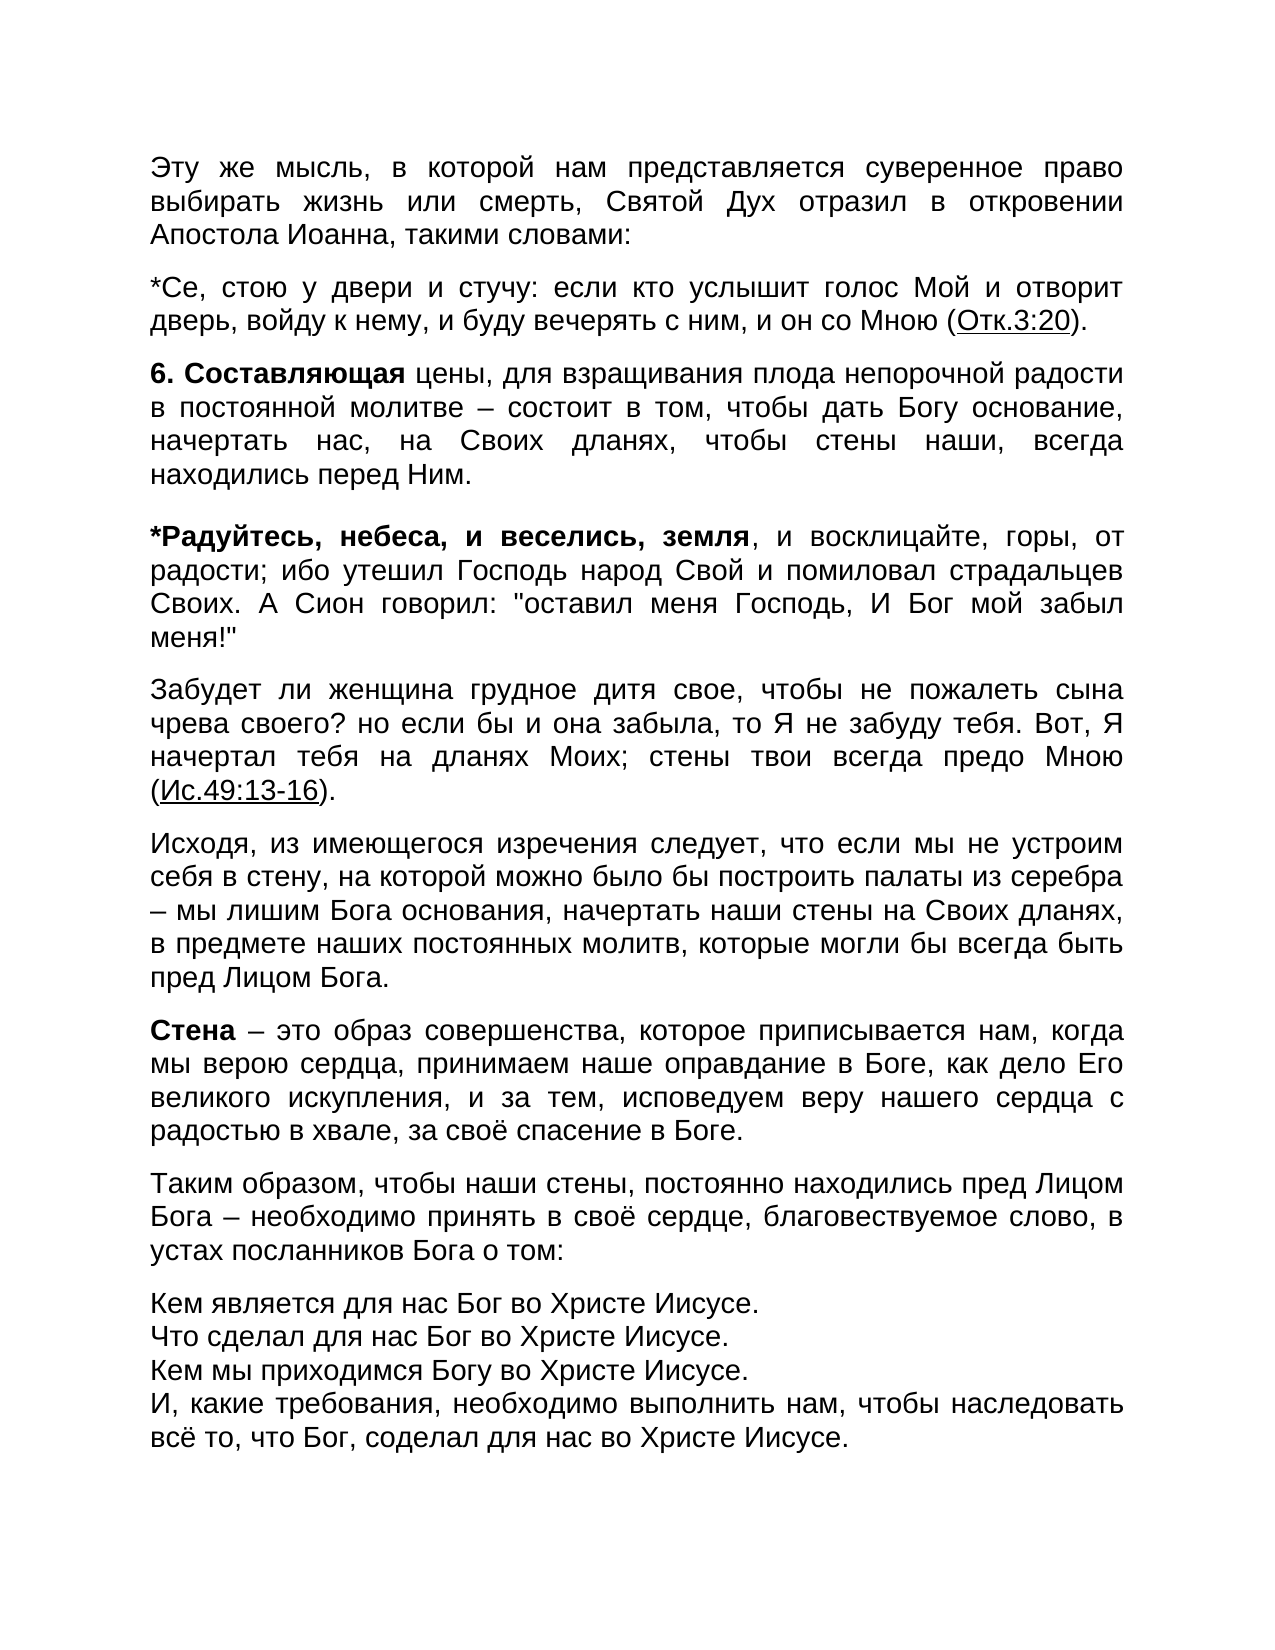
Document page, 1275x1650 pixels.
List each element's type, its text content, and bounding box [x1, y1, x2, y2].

text Что сделал для нас Бог во Христе Иисусе. [150, 1319, 1125, 1353]
text И, какие требования, необходимо выполнить нам, чтобы наследовать всё то, что Бог, соделал для нас во Христе Иисусе. [150, 1386, 1125, 1453]
text Таким образом, чтобы наши стены, постоянно находились пред Лицом Бога – необходимо принять в своё сердце, благовествуемое слово, в устах посланников Бога о том: [150, 1166, 1125, 1266]
text Кем мы приходимся Богу во Христе Иисусе. [150, 1353, 1125, 1386]
text Стена – это образ совершенства, которое приписывается нам, когда мы верою сердца, принимаем наше оправдание в Боге, как дело Его великого искупления, и за тем, исповедуем веру нашего сердца с радостью в хвале, за своё спасение в Боге. [150, 1012, 1125, 1147]
text Забудет ли женщина грудное дитя свое, чтобы не пожалеть сына чрева своего? но если бы и она забыла, то Я не забуду тебя. Вот, Я начертал тебя на дланях Моих; стены твои всегда предо Мною (Ис.49:13-16). [150, 672, 1125, 806]
text *Радуйтесь, небеса, и веселись, земля, и восклицайте, горы, от радости; ибо утешил Господь народ Свой и помиловал страдальцев Своих. А Сион говорил: "оставил меня Господь, И Бог мой забыл меня!" [150, 519, 1125, 653]
text Исходя, из имеющегося изречения следует, что если мы не устроим себя в стену, на которой можно было бы построить палаты из серебра – мы лишим Бога основания, начертать наши стены на Своих дланях, в предмете наших постоянных молитв, которые могли бы всегда быть пред Лицом Бога. [150, 826, 1125, 993]
text 6. Составляющая цены, для взращивания плода непорочной радости в постоянной молитве – состоит в том, чтобы дать Богу основание, начертать нас, на Своих дланях, чтобы стены наши, всегда находились перед Ним. [150, 356, 1125, 490]
text Кем является для нас Бог во Христе Иисусе. [150, 1286, 1125, 1319]
text *Се, стою у двери и стучу: если кто услышит голос Мой и отворит дверь, войду к нему, и буду вечерять с ним, и он со Мною (Отк.3:20). [150, 270, 1125, 337]
text Эту же мысль, в которой нам представляется суверенное право выбирать жизнь или смерть, Святой Дух отразил в откровении Апостола Иоанна, такими словами: [150, 150, 1125, 251]
